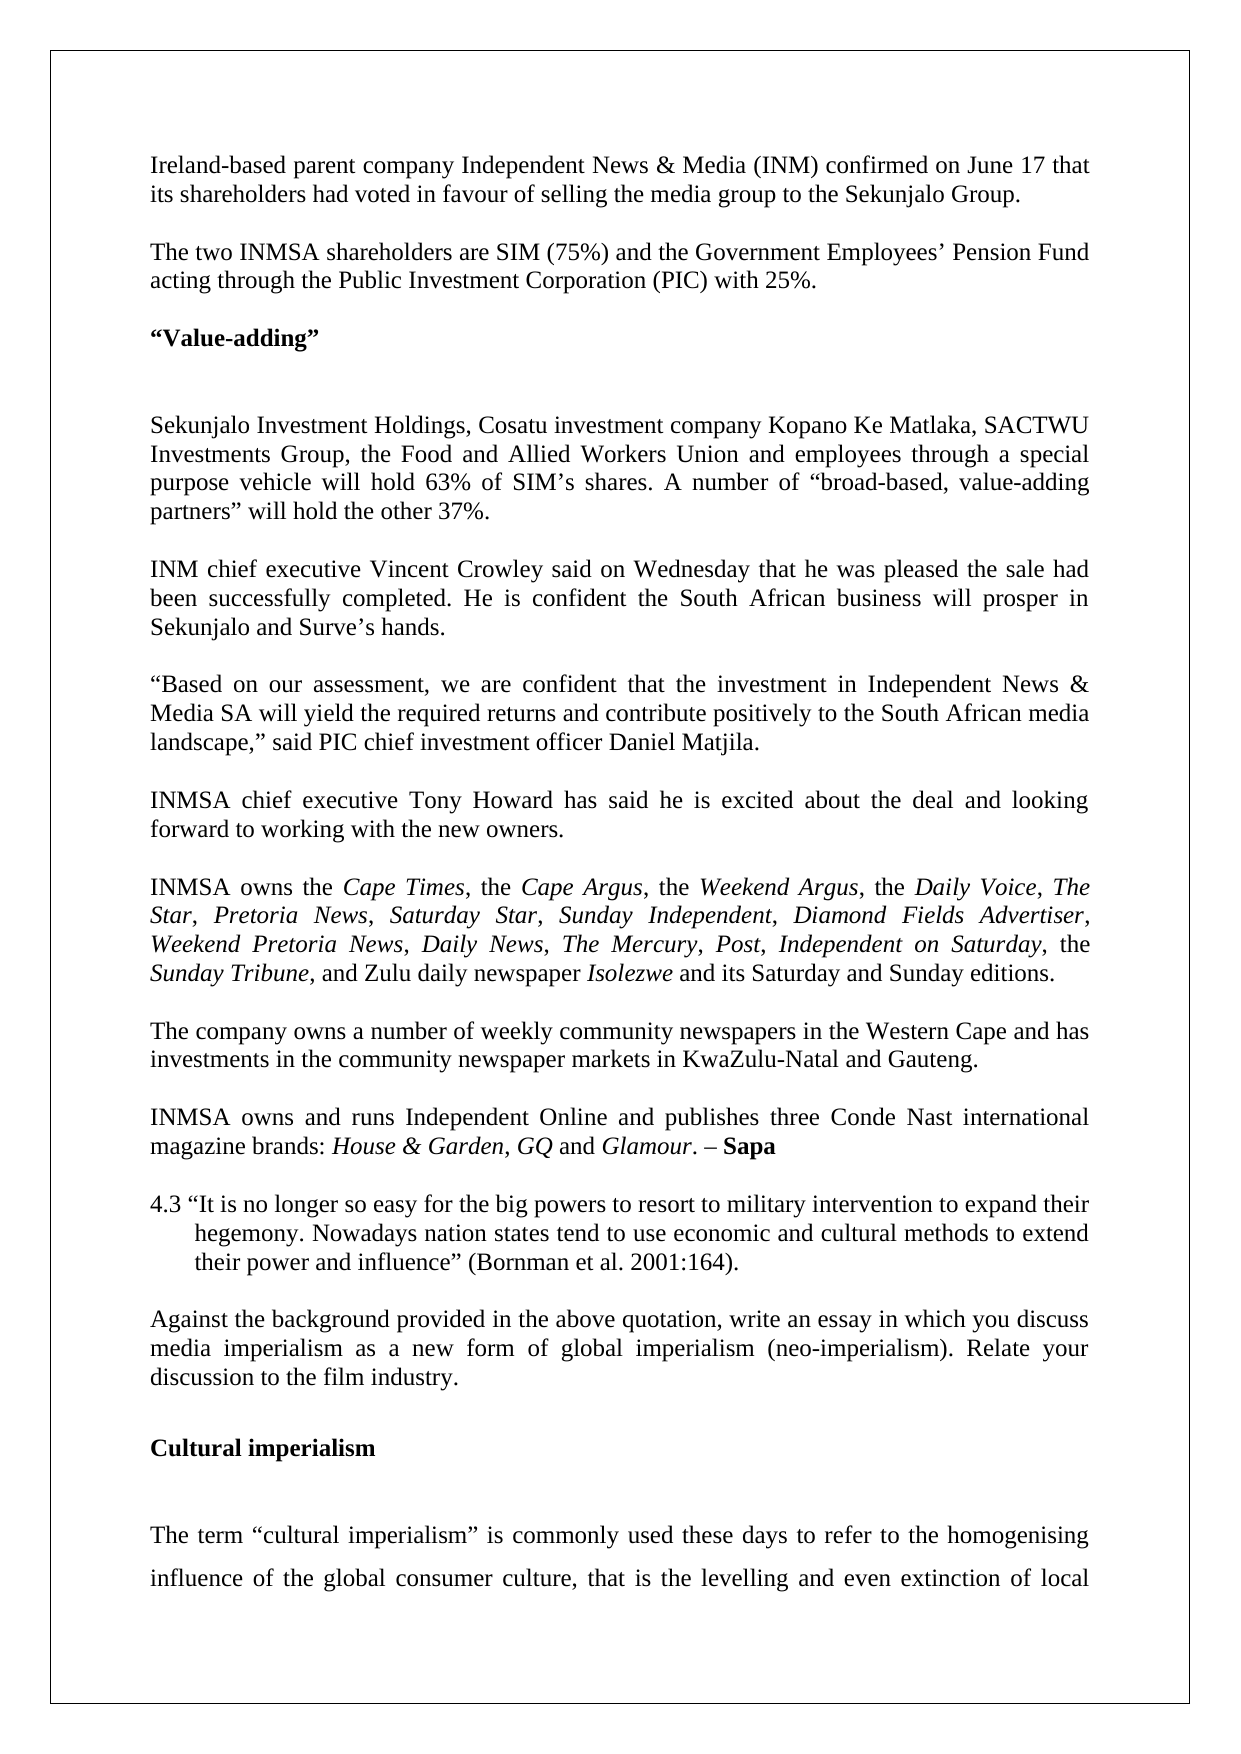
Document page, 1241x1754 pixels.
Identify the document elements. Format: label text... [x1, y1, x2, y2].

text INMSA owns and runs Independent Online and publishes three Conde Nast international magazine brands: House & Garden, GQ and Glamour. – Sapa [150, 1102, 1090, 1160]
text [150, 1520, 1090, 1592]
text Against the background provided in the above quotation, write an essay in which you discuss media imperialism as a new form of global imperialism (neo-imperialism). Relate your discussion to the film industry. [150, 1304, 1090, 1390]
text INMSA chief executive Tony Howard has said he is excited about the deal and looking forward to working with the new owners. [150, 785, 1090, 842]
text INM chief executive Vincent Crowley said on Wednesday that he was pleased the sale had been successfully completed. He is confident the South African business will prosper in Sekunjalo and Surve’s hands. [150, 554, 1090, 640]
text INMSA owns the Cape Times, the Cape Argus, the Weekend Argus, the Daily Voice, The Star, Pretoria News, Saturday Star, Sunday Independent, Diamond Fields Advertiser, Weekend Pretoria News, Daily News, The Mercury, Post, Independent on Saturday, the Sunday Tribune, and Zulu daily newspaper Isolezwe and its Saturday and Sunday editions. [150, 872, 1090, 987]
text The two INMSA shareholders are SIM (75%) and the Government Employees’ Pension Fund acting through the Public Investment Corporation (PIC) with 25%. [150, 237, 1090, 294]
text 4.3 “It is no longer so easy for the big powers to resort to military intervention to expand their hegemony. Nowadays nation states tend to use economic and cultural methods to extend their power and influence” (Bornman et al. 2001:164). [150, 1189, 1090, 1275]
text Sekunjalo Investment Holdings, Cosatu investment company Kopano Ke Matlaka, SACTWU Investments Group, the Food and Allied Workers Union and employees through a special purpose vehicle will hold 63% of SIM’s shares. A number of “broad-based, value-adding partners” will hold the other 37%. [150, 381, 1090, 525]
text The company owns a number of weekly community newspapers in the Western Cape and has investments in the community newspaper markets in KwaZulu-Natal and Gauteng. [150, 1016, 1090, 1073]
text “Value-adding” [150, 323, 1090, 352]
text “Based on our assessment, we are confident that the investment in Independent News & Media SA will yield the required returns and contribute positively to the South African media landscape,” said PIC chief investment officer Daniel Matjila. [150, 669, 1090, 756]
text Ireland-based parent company Independent News & Media (INM) confirmed on June 17 that its shareholders had voted in favour of selling the media group to the Sekunjalo Group. [150, 150, 1090, 207]
text Cultural imperialism [150, 1433, 1090, 1462]
